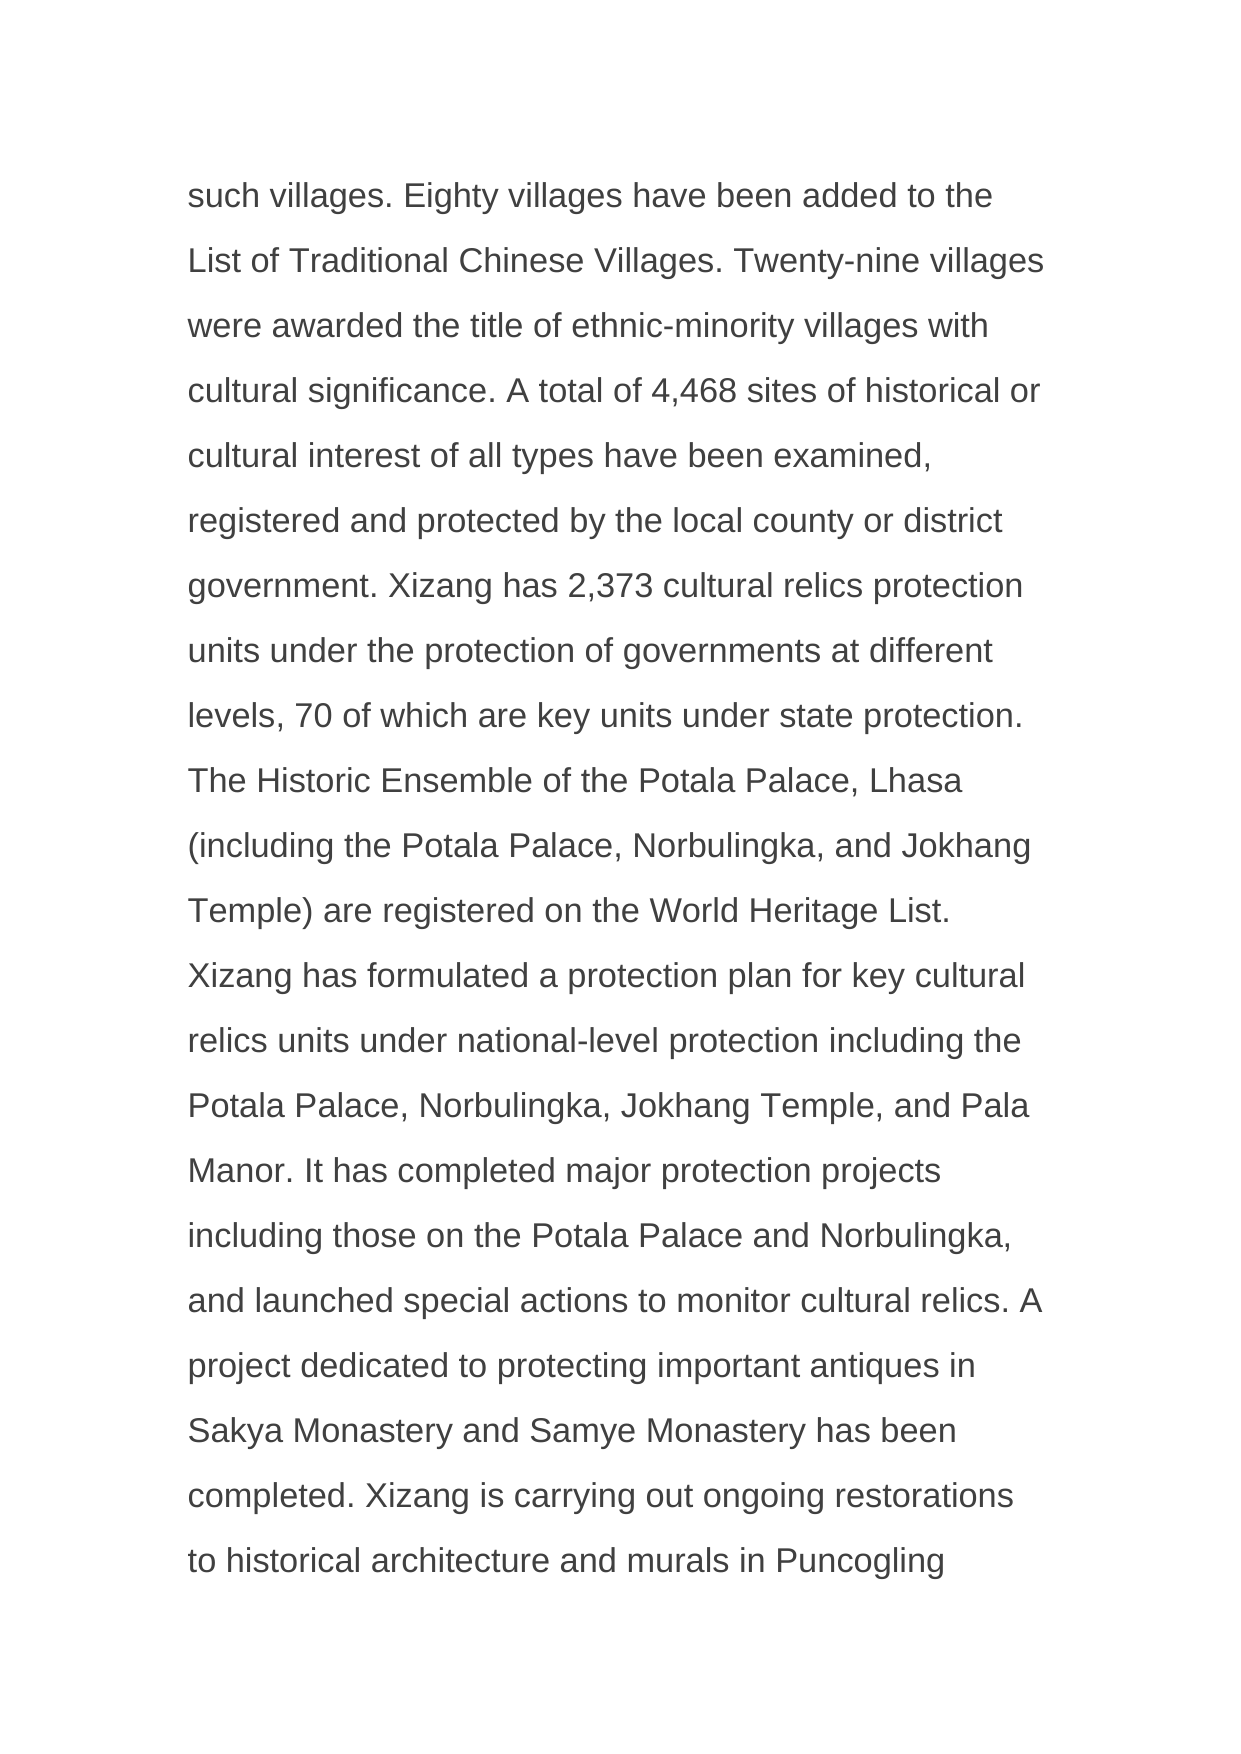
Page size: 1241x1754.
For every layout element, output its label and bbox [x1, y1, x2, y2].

text [187, 162, 1053, 1592]
